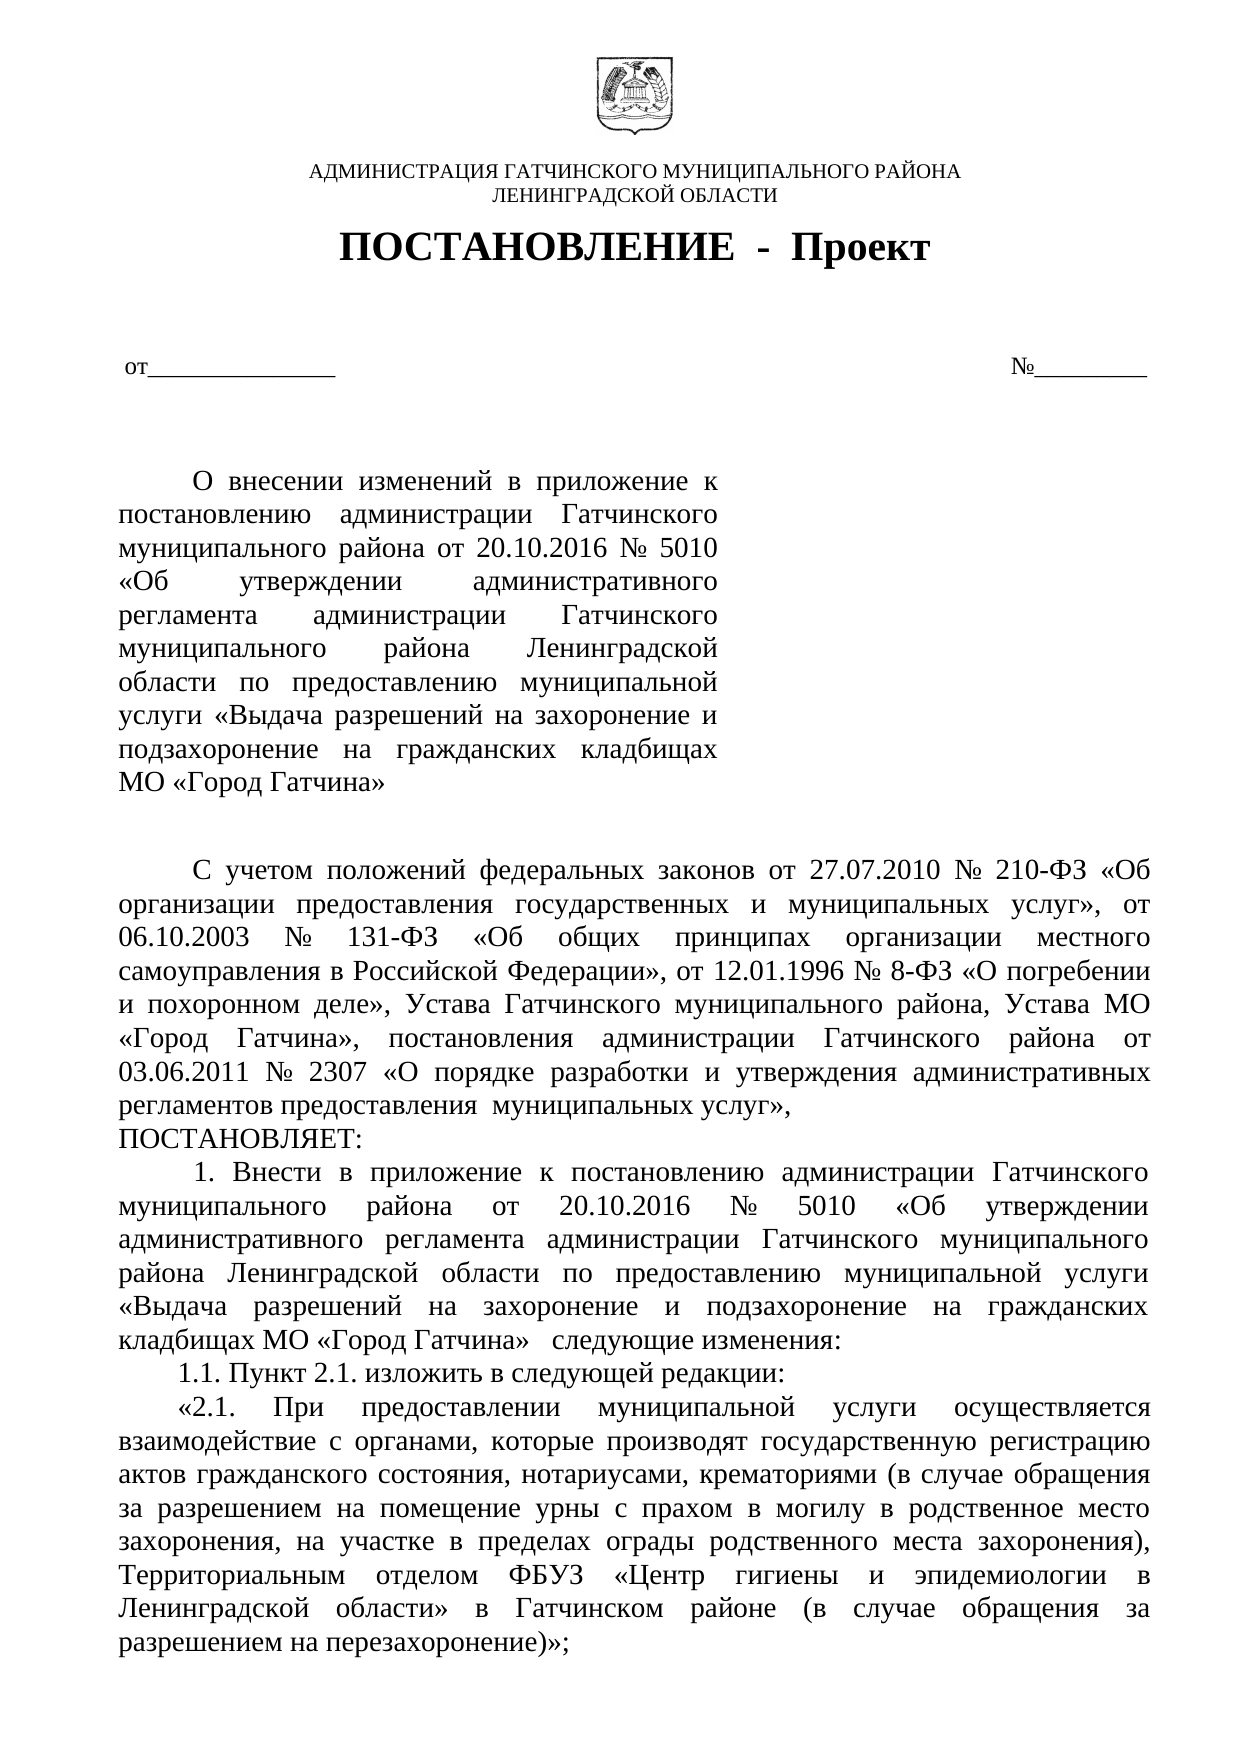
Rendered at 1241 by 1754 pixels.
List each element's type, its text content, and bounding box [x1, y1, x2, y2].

text ПОСТАНОВЛЕНИЕ - Проект [118, 222, 1152, 270]
text С учетом положений федеральных законов от 27.07.2010 № 210-ФЗ «Об организации предоставления государственных и муниципальных услуг», от 06.10.2003 № 131-ФЗ «Об общих принципах организации местного самоуправления в Российской Федерации», от 12.01.1996 № 8-ФЗ «О погребении и похоронном деле», Устава Гатчинского муниципального района, Устава МО «Город Гатчина», постановления администрации Гатчинского района от 03.06.2011 № 2307 «О порядке разработки и утверждения административных регламентов предоставления муниципальных услуг», [118, 852, 1152, 1121]
text «2.1. При предоставлении муниципальной услуги осуществляется взаимодействие с органами, которые производят государственную регистрацию актов гражданского состояния, нотариусами, крематориями (в случае обращения за разрешением на помещение урны с прахом в могилу в родственное место захоронения, на участке в пределах ограды родственного места захоронения), Территориальным отделом ФБУЗ «Центр гигиены и эпидемиологии в Ленинградской области» в Гатчинском районе (в случае обращения за разрешением на перезахоронение)»; [118, 1389, 1152, 1657]
subtitle от_______________ №_________ [118, 351, 1152, 379]
text О внесении изменений в приложение к постановлению администрации Гатчинского муниципального района от 20.10.2016 № 5010 «Об утверждении административного регламента администрации Гатчинского муниципального района Ленинградской области по предоставлению муниципальной услуги «Выдача разрешений на захоронение и подзахоронение на гражданских кладбищах МО «Город Гатчина» [118, 463, 718, 798]
picture [595, 56, 674, 135]
text ПОСТАНОВЛЯЕТ: [118, 1121, 1152, 1154]
text ЛЕНИНГРАДСКОЙ ОБЛАСТИ [118, 183, 1152, 207]
text 1.1. Пункт 2.1. изложить в следующей редакции: [118, 1356, 1152, 1389]
text АДМИНИСТРАЦИЯ ГАТЧИНСКОГО МУНИЦИПАЛЬНОГО РАЙОНА [118, 159, 1152, 183]
text 1. Внести в приложение к постановлению администрации Гатчинского муниципального района от 20.10.2016 № 5010 «Об утверждении административного регламента администрации Гатчинского муниципального района Ленинградской области по предоставлению муниципальной услуги «Выдача разрешений на захоронение и подзахоронение на гражданских кладбищах МО «Город Гатчина» следующие изменения: [118, 1154, 1149, 1356]
